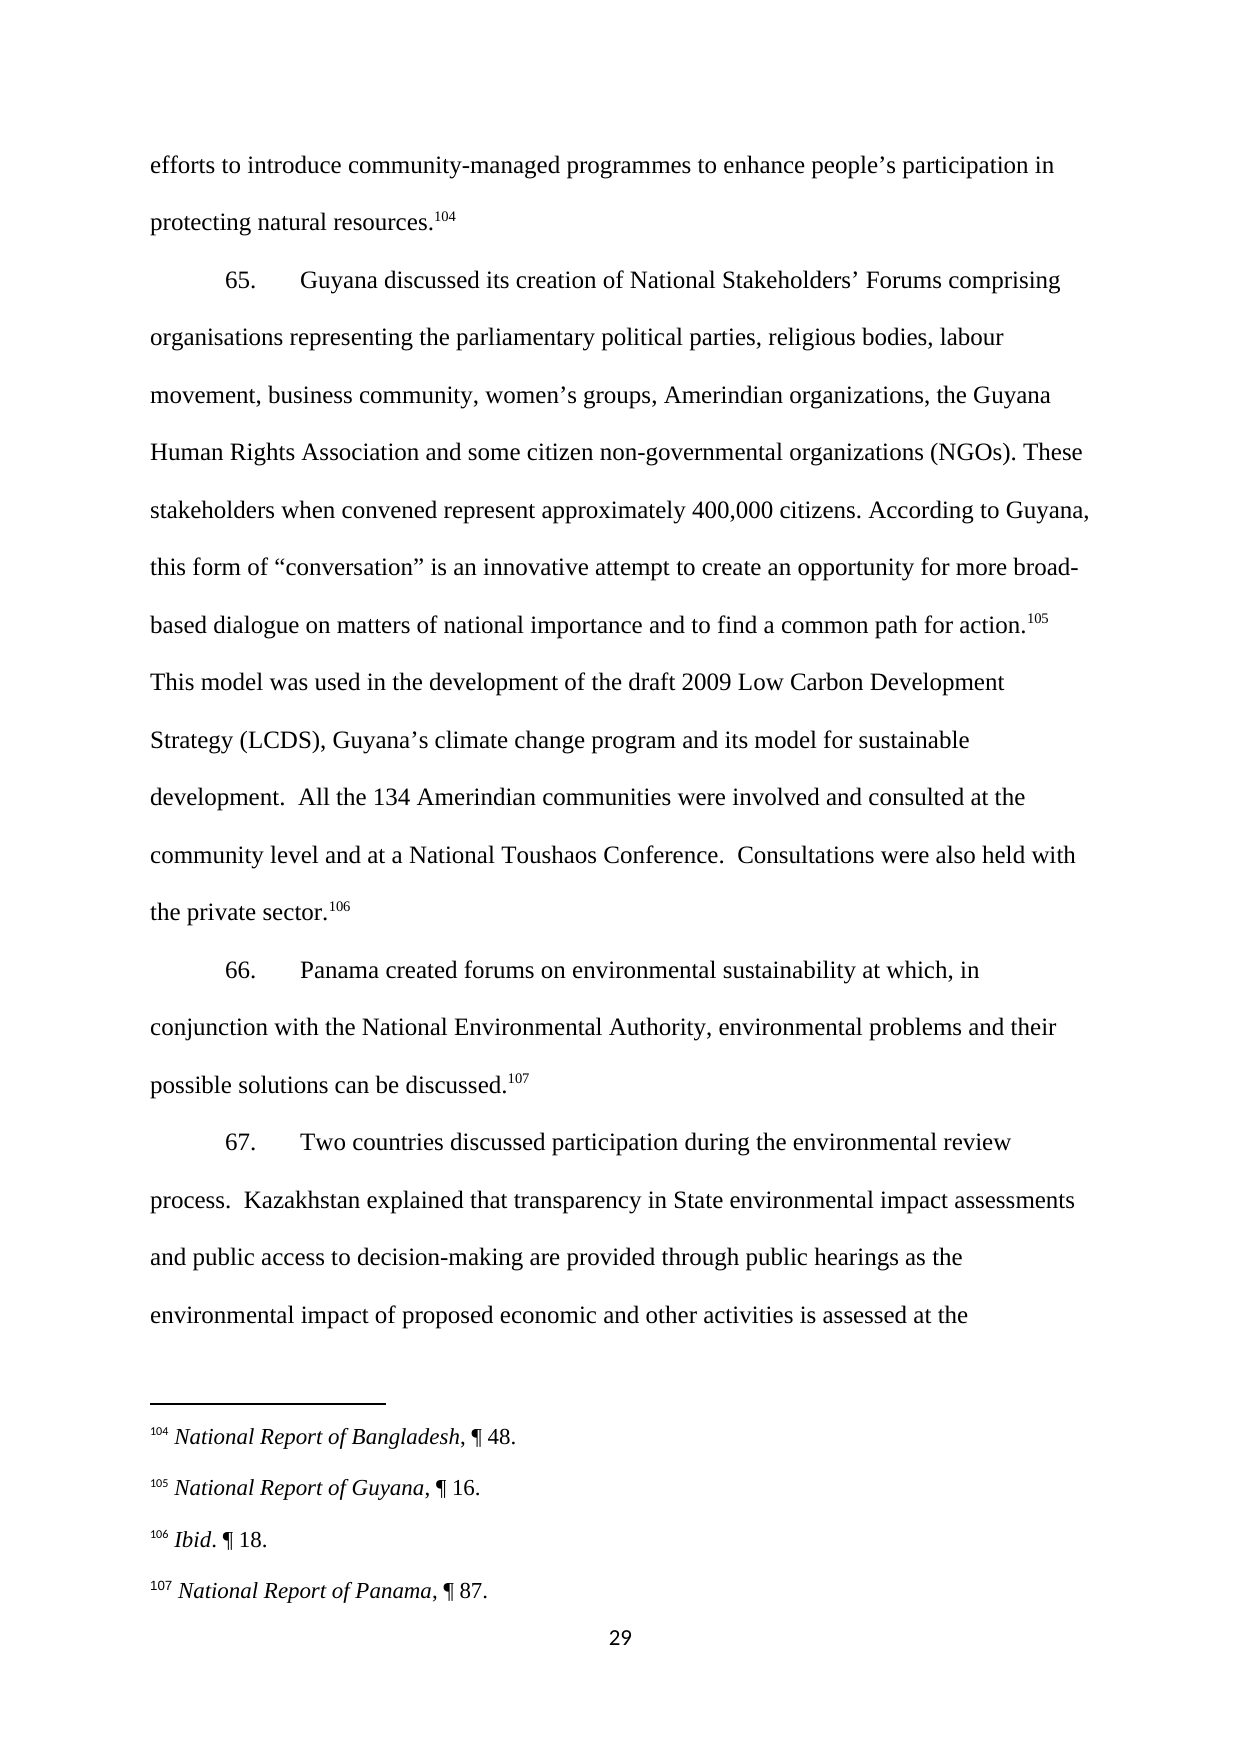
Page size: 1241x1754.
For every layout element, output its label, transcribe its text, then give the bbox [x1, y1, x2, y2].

list Guyana discussed its creation of National Stakeholders’ Forums comprising organisations representing the parliamentary political parties, religious bodies, labour movement, business community, women’s groups, Amerindian organizations, the Guyana Human Rights Association and some citizen non-governmental organizations (NGOs). These stakeholders when convened represent approximately 400,000 citizens. According to Guyana, this form of “conversation” is an innovative attempt to create an opportunity for more broad-based dialogue on matters of national importance and to find a common path for action. This model was used in the development of the draft 2009 Low Carbon Development Strategy (LCDS), Guyana’s climate change program and its model for sustainable development. All the 134 Amerindian communities were involved and consulted at the community level and at a National Toushaos Conference. Consultations were also held with the private sector. [150, 265, 1090, 926]
list Panama created forums on environmental sustainability at which, in conjunction with the National Environmental Authority, environmental problems and their possible solutions can be discussed. [150, 955, 1090, 1099]
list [150, 1127, 1090, 1329]
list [150, 150, 1090, 236]
